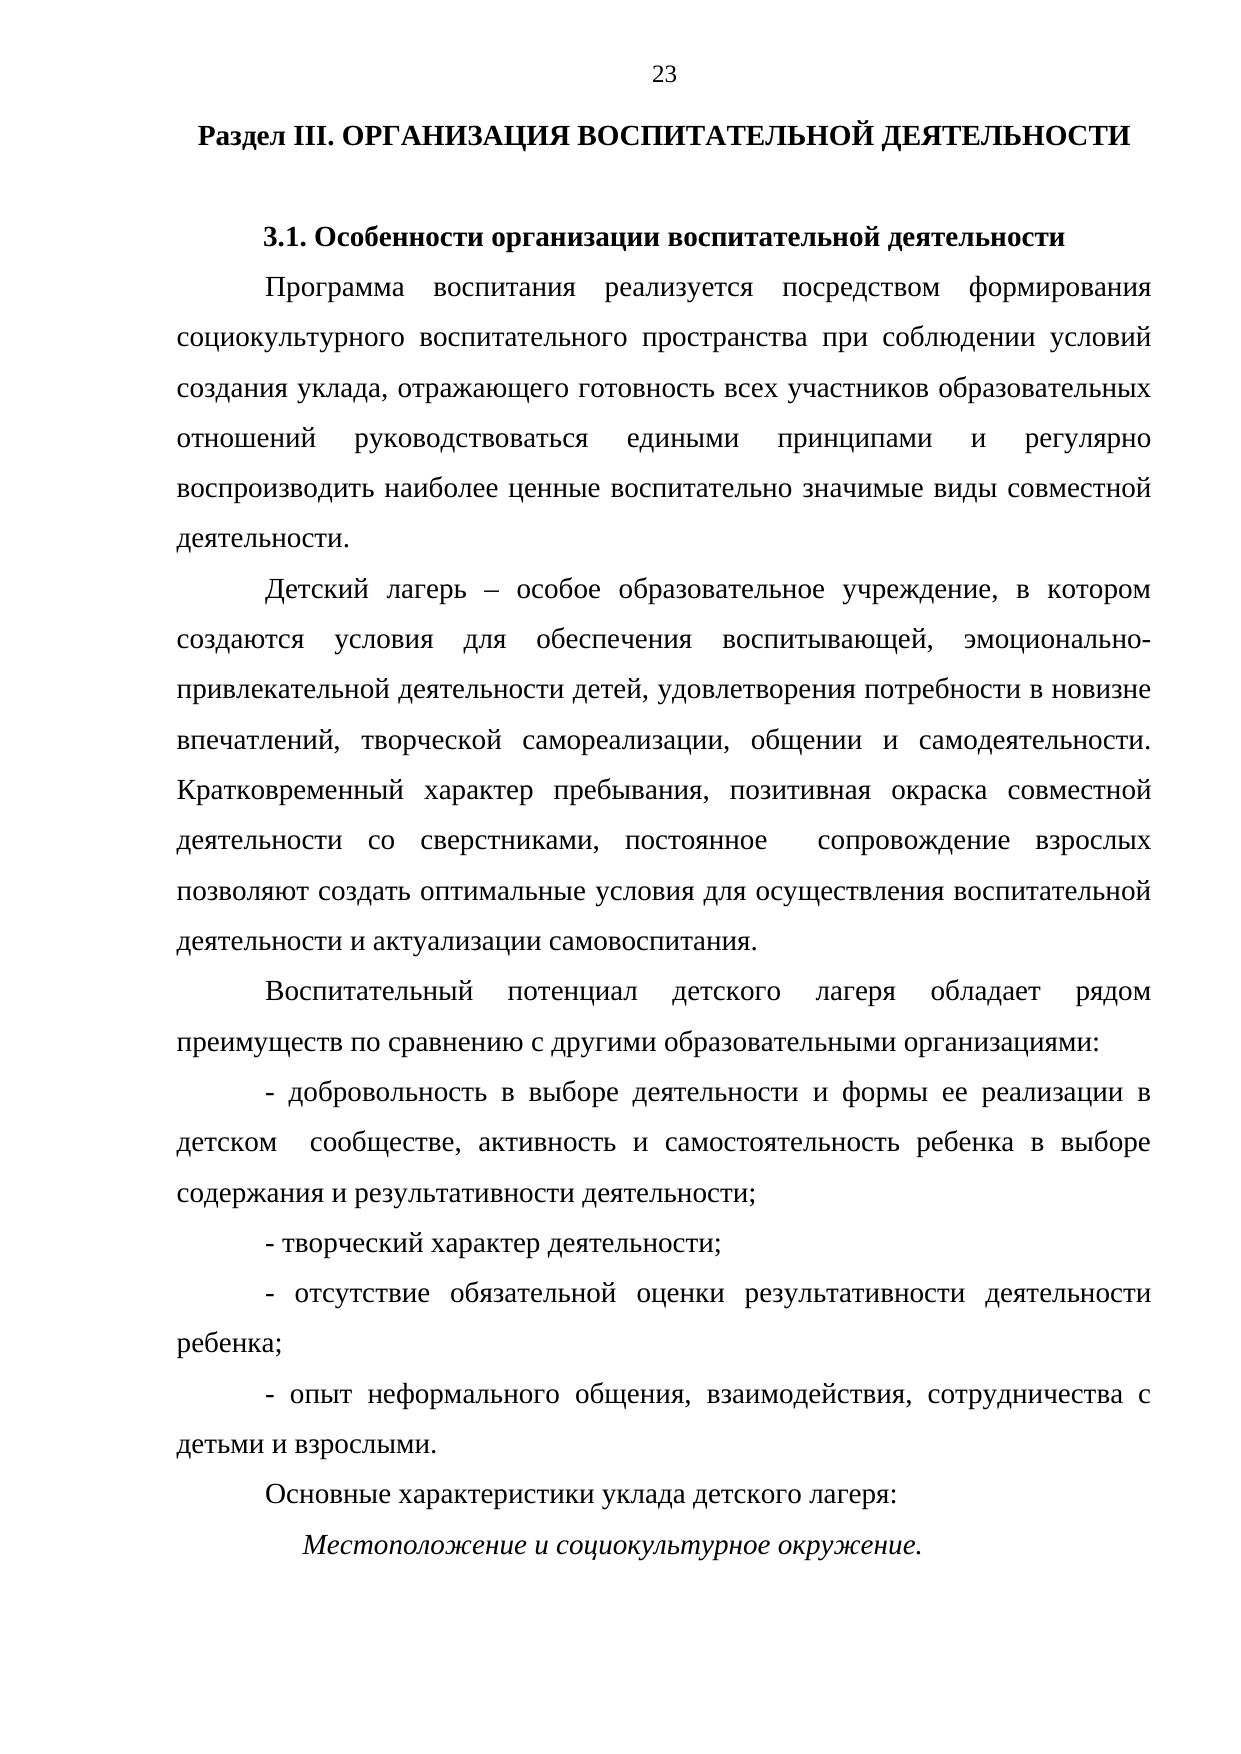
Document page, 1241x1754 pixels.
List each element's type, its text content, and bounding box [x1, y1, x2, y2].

text - опыт неформального общения, взаимодействия, сотрудничества с детьми и взрослыми. [176, 1376, 1152, 1460]
text Воспитательный потенциал детского лагеря обладает рядом преимуществ по сравнению с другими образовательными организациями: [176, 973, 1152, 1057]
text - творческий характер деятельности; [176, 1225, 1152, 1258]
text Раздел III. ОРГАНИЗАЦИЯ ВОСПИТАТЕЛЬНОЙ ДЕЯТЕЛЬНОСТИ [176, 118, 1152, 152]
text Программа воспитания реализуется посредством формирования социокультурного воспитательного пространства при соблюдении условий создания уклада, отражающего готовность всех участников образовательных отношений руководствоваться едиными принципами и регулярно воспроизводить наиболее ценные воспитательно значимые виды совместной деятельности. [176, 269, 1152, 554]
text Детский лагерь – особое образовательное учреждение, в котором создаются условия для обеспечения воспитывающей, эмоционально-привлекательной деятельности детей, удовлетворения потребности в новизне впечатлений, творческой самореализации, общении и самодеятельности. Кратковременный характер пребывания, позитивная окраска совместной деятельности со сверстниками, постоянное сопровождение взрослых позволяют создать оптимальные условия для осуществления воспитательной деятельности и актуализации самовоспитания. [176, 571, 1152, 957]
list Местоположение и социокультурное окружение. [302, 1527, 1152, 1560]
text Основные характеристики уклада детского лагеря: [176, 1477, 1152, 1510]
text - отсутствие обязательной оценки результативности деятельности ребенка; [176, 1275, 1152, 1359]
text 3.1. Особенности организации воспитательной деятельности [176, 219, 1152, 252]
text - добровольность в выборе деятельности и формы ее реализации в детском сообществе, активность и самостоятельность ребенка в выборе содержания и результативности деятельности; [176, 1074, 1152, 1208]
